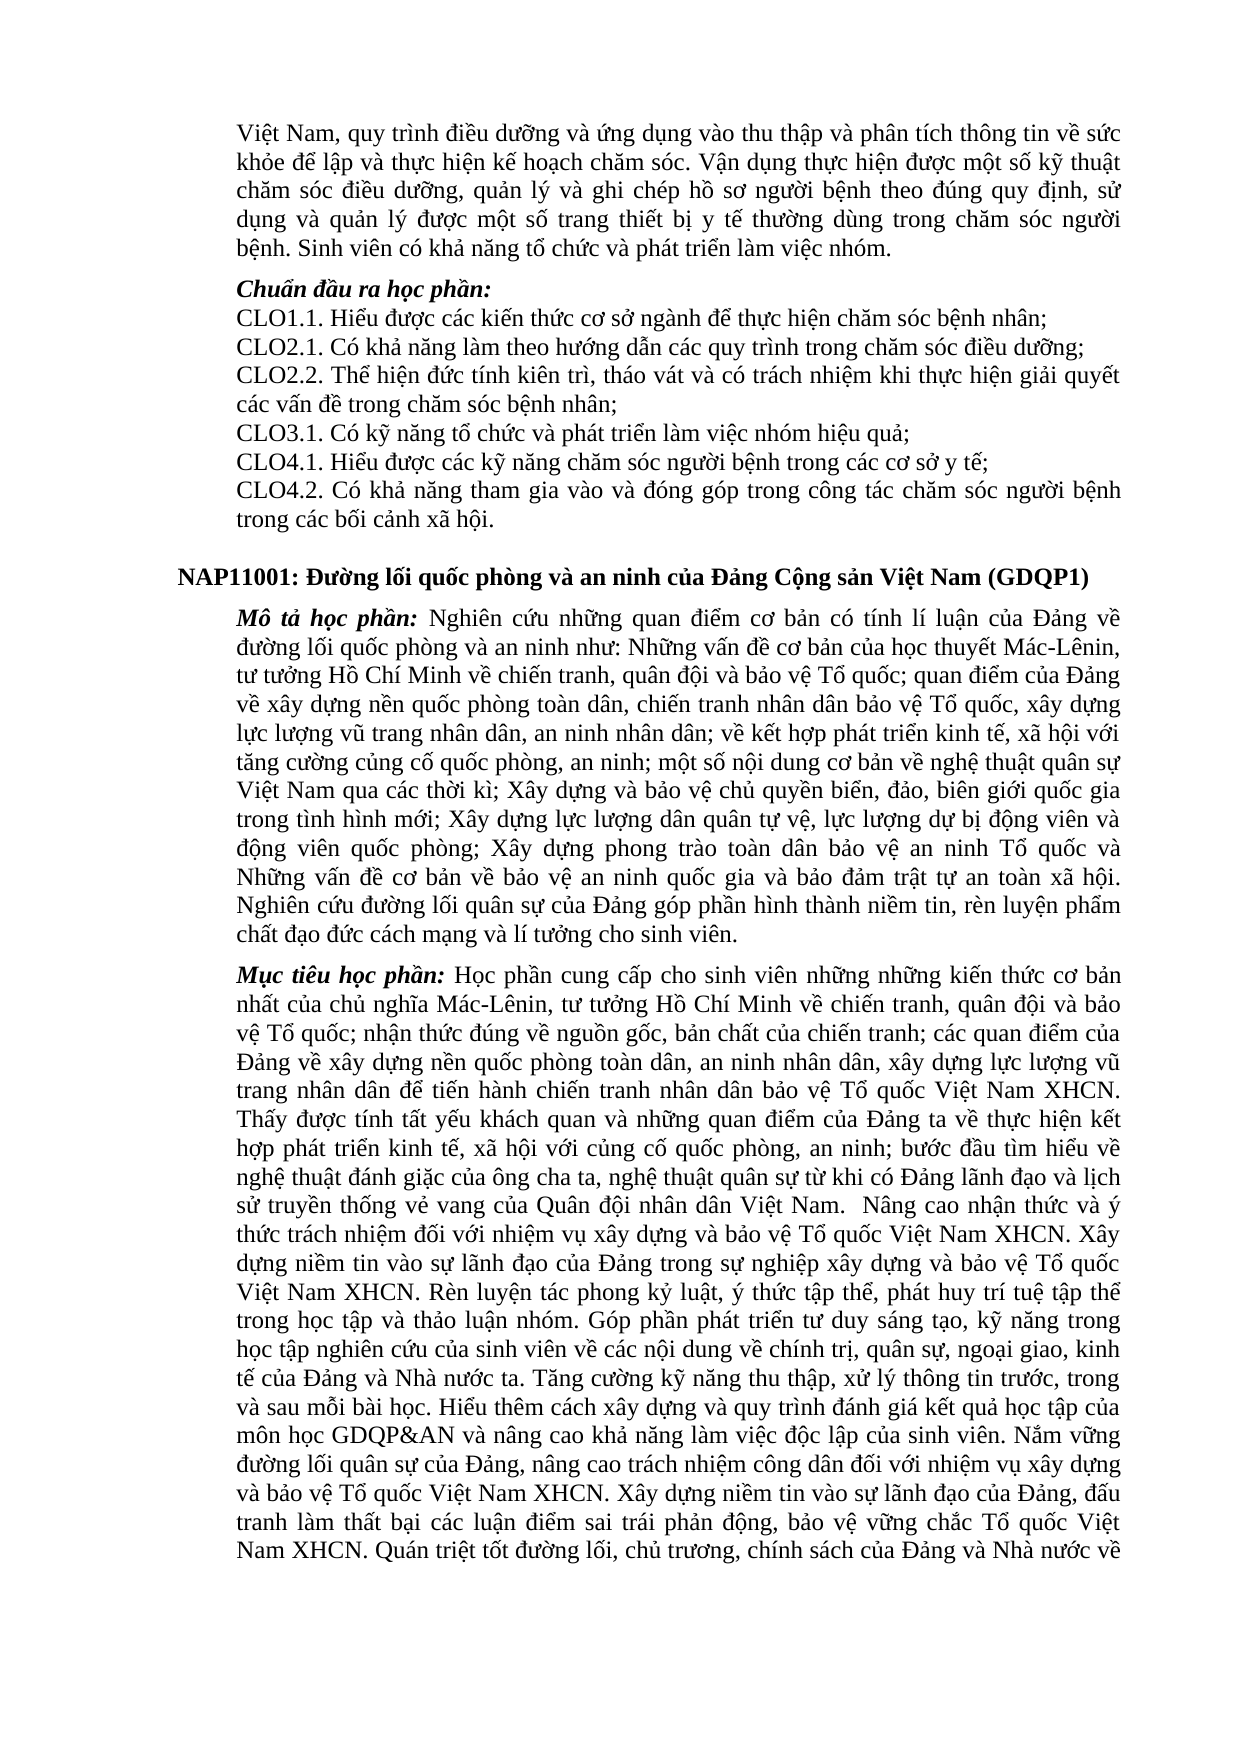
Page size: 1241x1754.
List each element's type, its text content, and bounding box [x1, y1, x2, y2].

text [236, 961, 1122, 1564]
text Chuẩn đầu ra học phần: [236, 274, 1122, 303]
text CLO3.1. Có kỹ năng tổ chức và phát triển làm việc nhóm hiệu quả; [236, 418, 1122, 447]
text CLO2.2. Thể hiện đức tính kiên trì, tháo vát và có trách nhiệm khi thực hiện giải quyết các vấn đề trong chăm sóc bệnh nhân; [236, 361, 1122, 418]
text CLO4.1. Hiểu được các kỹ năng chăm sóc người bệnh trong các cơ sở y tế; [236, 447, 1122, 476]
text CLO4.2. Có khả năng tham gia vào và đóng góp trong công tác chăm sóc người bệnh trong các bối cảnh xã hội. [236, 476, 1122, 533]
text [236, 118, 1122, 262]
text CLO1.1. Hiểu được các kiến thức cơ sở ngành để thực hiện chăm sóc bệnh nhân; [236, 303, 1122, 332]
text CLO2.1. Có khả năng làm theo hướng dẫn các quy trình trong chăm sóc điều dưỡng; [236, 332, 1122, 361]
text NAP11001: Đường lối quốc phòng và an ninh của Đảng Cộng sản Việt Nam (GDQP1) [177, 562, 1122, 591]
text Mô tả học phần: Nghiên cứu những quan điểm cơ bản có tính lí luận của Đảng về đường lối quốc phòng và an ninh như: Những vấn đề cơ bản của học thuyết Mác-Lênin, tư tưởng Hồ Chí Minh về chiến tranh, quân đội và bảo vệ Tổ quốc; quan điểm của Đảng về xây dựng nền quốc phòng toàn dân, chiến tranh nhân dân bảo vệ Tổ quốc, xây dựng lực lượng vũ trang nhân dân, an ninh nhân dân; về kết hợp phát triển kinh tế, xã hội với tăng cường củng cố quốc phòng, an ninh; một số nội dung cơ bản về nghệ thuật quân sự Việt Nam qua các thời kì; Xây dựng và bảo vệ chủ quyền biển, đảo, biên giới quốc gia trong tình hình mới; Xây dựng lực lượng dân quân tự vệ, lực lượng dự bị động viên và động viên quốc phòng; Xây dựng phong trào toàn dân bảo vệ an ninh Tổ quốc và Những vấn đề cơ bản về bảo vệ an ninh quốc gia và bảo đảm trật tự an toàn xã hội. Nghiên cứu đường lối quân sự của Đảng góp phần hình thành niềm tin, rèn luyện phẩm chất đạo đức cách mạng và lí tưởng cho sinh viên. [236, 603, 1122, 948]
